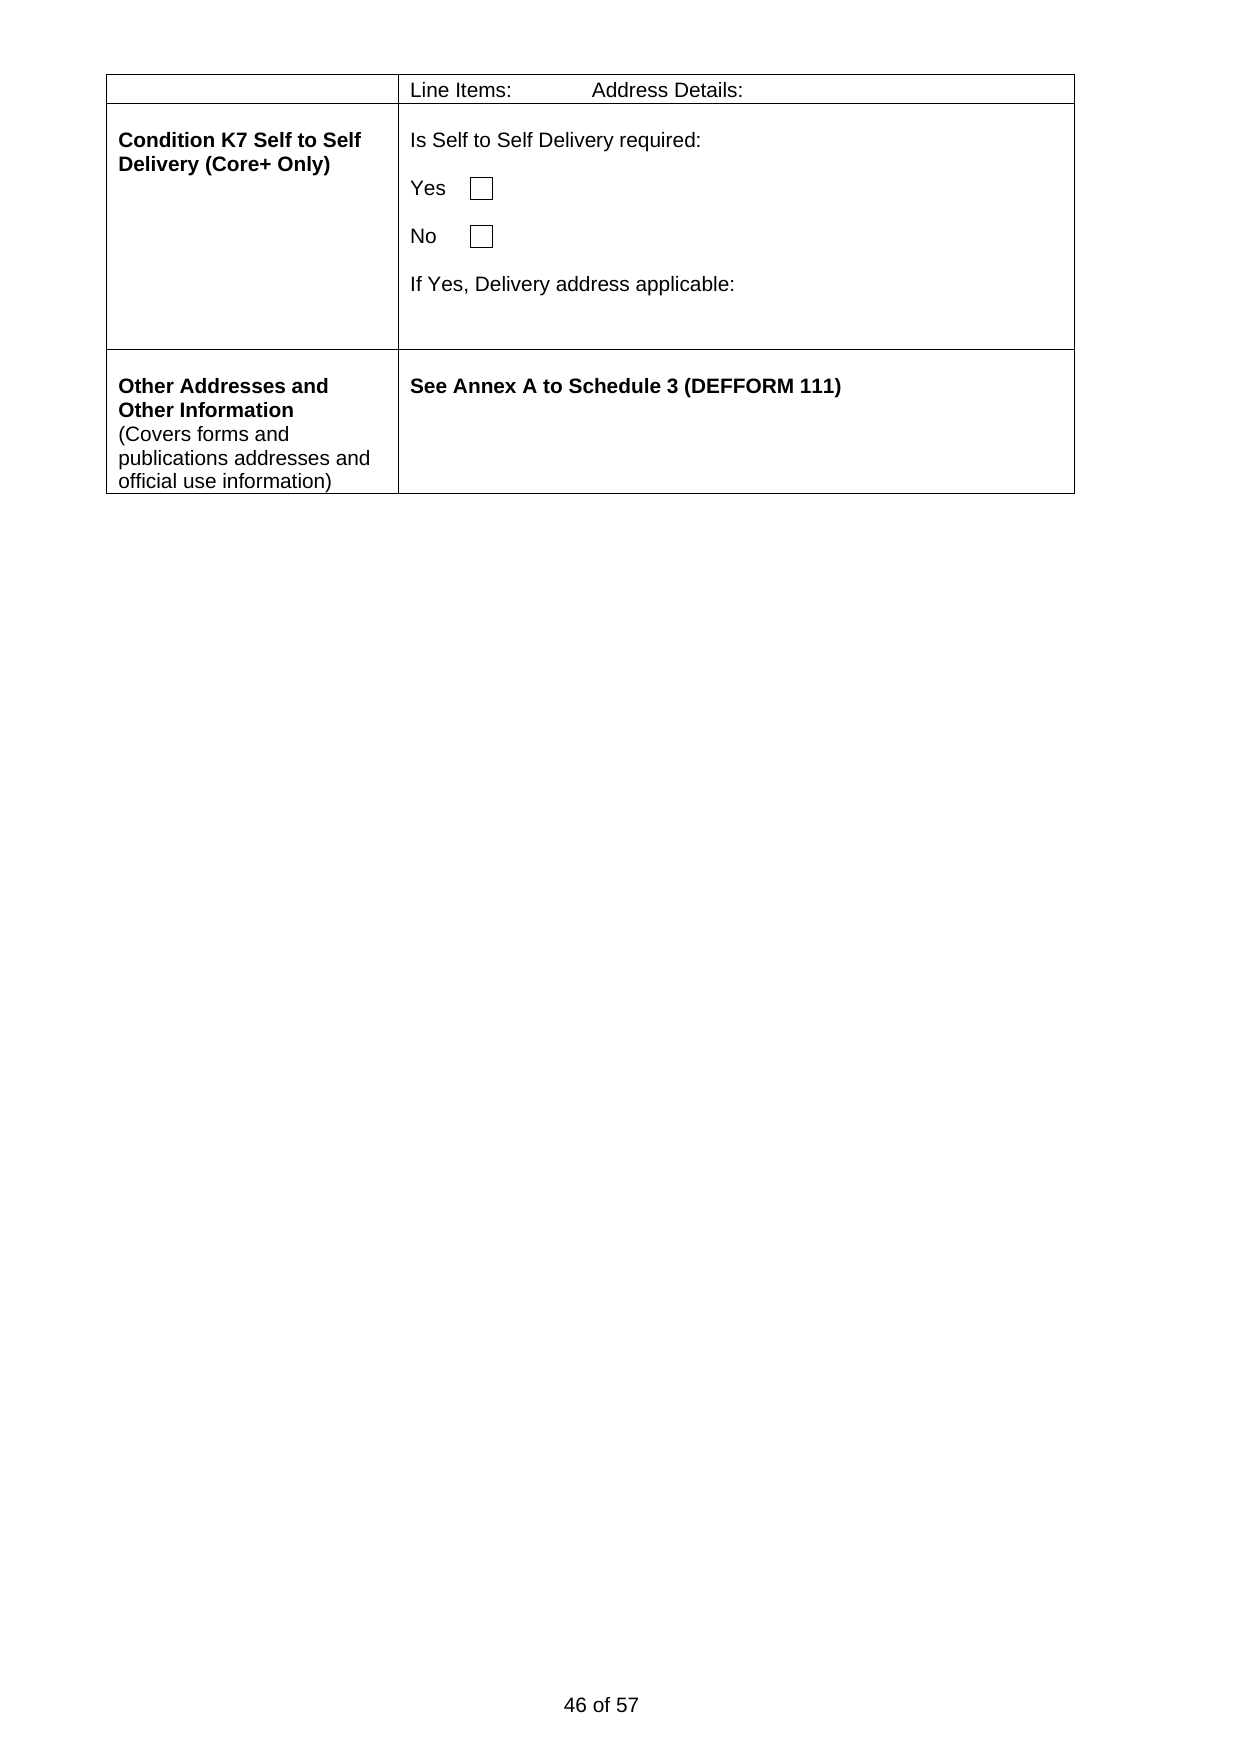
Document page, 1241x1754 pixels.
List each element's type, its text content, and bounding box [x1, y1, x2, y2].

table_cell See Annex A to Schedule 3 (DEFFORM 111) [399, 350, 1074, 493]
table_cell Is Self to Self Delivery required: Yes No If Yes, Delivery address applicable: [399, 104, 1074, 348]
table_cell Condition K7 Self to Self Delivery (Core+ Only) [107, 104, 398, 348]
table_cell Other Addresses and Other Information (Covers forms and publications addresses and official use information) [107, 350, 398, 493]
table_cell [107, 75, 398, 103]
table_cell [399, 75, 1074, 103]
